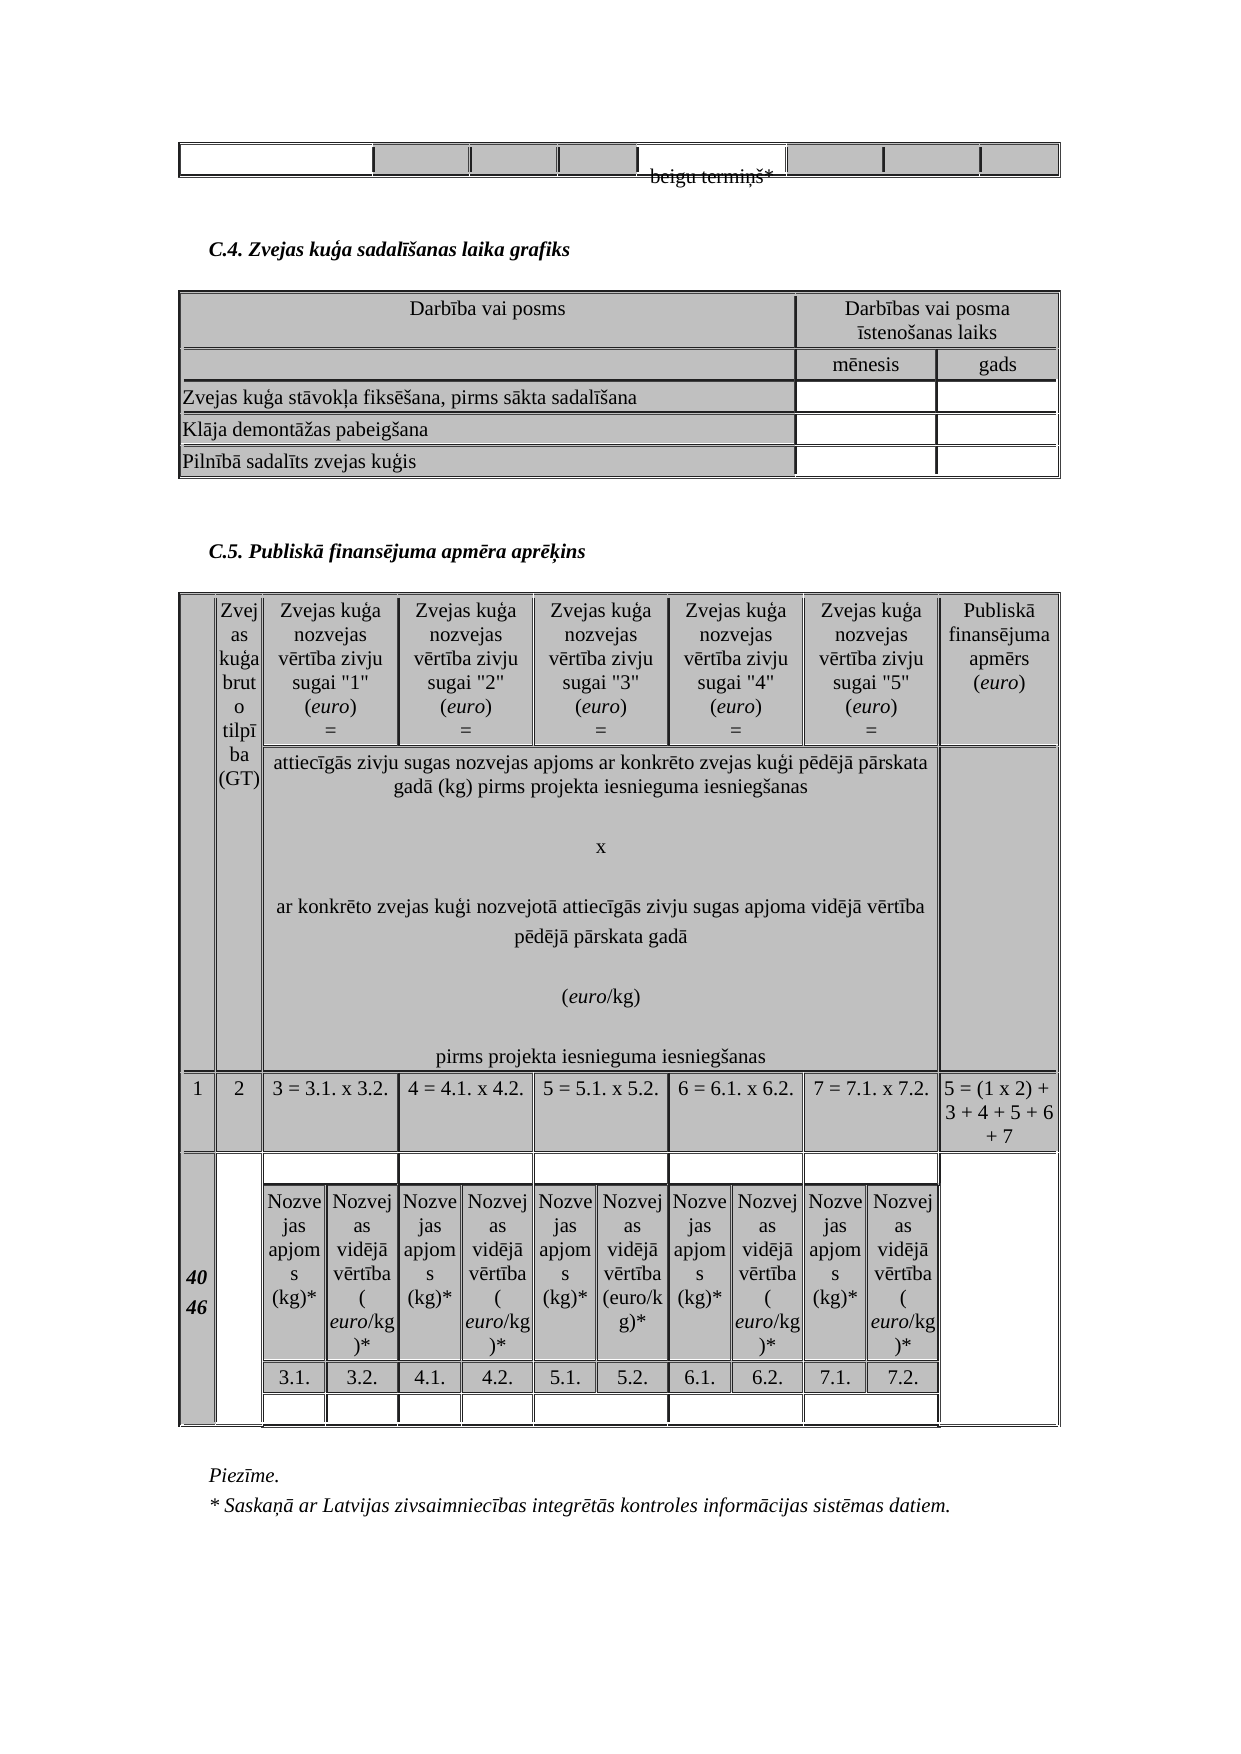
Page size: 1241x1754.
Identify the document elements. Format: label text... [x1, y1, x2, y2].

table_cell 2 [217, 1074, 261, 1151]
table_cell [461, 1395, 533, 1424]
table_header Zvejas kuģa nozvejas vērtība zivju sugai "1" (euro) = [263, 593, 398, 744]
table_cell Nozvejas apjoms (kg)* [400, 1186, 460, 1359]
table_cell 5.1. [535, 1363, 595, 1392]
table_cell (gggg) [980, 145, 1058, 174]
table_cell [804, 1395, 939, 1424]
table_cell (gggg) [558, 143, 637, 174]
table_cell (mm) [470, 143, 558, 174]
table_cell (mm) [883, 143, 980, 174]
table_cell 7 = 7.1. x 7.2. [805, 1074, 937, 1151]
table_cell [180, 347, 795, 379]
table_cell mēnesis [797, 350, 935, 379]
table_cell 5.2. [598, 1363, 667, 1392]
table_cell (dd) [373, 143, 470, 174]
table_cell [264, 1154, 397, 1183]
table_cell [795, 447, 936, 476]
table_header Darbība vai posms [181, 294, 795, 347]
table_cell [326, 1395, 398, 1424]
table_cell 6.2. [733, 1363, 802, 1392]
text Piezīme. [177, 1456, 1057, 1487]
text * Saskaņā ar Latvijas zivsaimniecības integrētās kontroles informācijas sistēmas datiem. [177, 1487, 1057, 1517]
table_cell attiecīgās zivju sugas nozvejas apjoms ar konkrēto zvejas kuģi pēdējā pārskata gadā (kg) pirms projekta iesnieguma iesniegšanas x ar konkrēto zvejas kuģi nozvejotā attiecīgās zivju sugas apjoma vidējā vērtība pēdējā pārskata gadā (euro/kg) pirms projekta iesnieguma iesniegšanas [264, 748, 937, 1070]
table_cell [805, 1154, 937, 1183]
table_cell [400, 1154, 532, 1183]
table_cell [216, 1154, 263, 1424]
table_cell 6 = 6.1. x 6.2. [670, 1074, 802, 1151]
table_cell [668, 1395, 803, 1424]
table_cell Nozvejas vidējā vērtība (euro/kg)* [328, 1186, 397, 1359]
table_cell Nozvejas vidējā vērtība (euro/kg)* [868, 1186, 937, 1359]
table_header Darbības vai posma īstenošanas laiks [795, 294, 1058, 347]
table_cell 4046 [180, 1151, 216, 1424]
table_cell [263, 1392, 326, 1424]
table_header Zvejas kuģa nozvejas vērtība zivju sugai "4" (euro) = [668, 595, 803, 744]
table_header [181, 595, 216, 1070]
table_cell 3.2. [328, 1363, 397, 1392]
table_cell [797, 415, 935, 443]
table_cell [398, 1395, 461, 1424]
table_header Zvejas kuģa nozvejas vērtība zivju sugai "2" (euro) = [398, 595, 533, 744]
table_cell Nozvejas vidējā vērtība (euro/kg)* [733, 1186, 802, 1359]
table_cell 3.1. [264, 1363, 324, 1392]
table_cell [936, 444, 1058, 476]
table_cell [534, 1395, 668, 1424]
table_cell Pilnībā sadalīts zvejas kuģis [181, 444, 795, 476]
table_cell [941, 745, 1058, 1070]
table_cell 7.2. [868, 1363, 937, 1392]
table_cell (dd) [787, 145, 883, 174]
table_cell 4.2. [463, 1363, 532, 1392]
table_cell Nozvejas apjoms (kg)* [805, 1186, 865, 1359]
table_cell 5 = (1 x 2) + 3 + 4 + 5 + 6 + 7 [941, 1070, 1058, 1151]
table_cell [797, 382, 935, 411]
table_header Zvejas kuģa bruto tilpība (GT) [216, 595, 263, 1070]
table_cell 6.1. [670, 1363, 730, 1392]
table_cell Nozvejas apjoms (kg)* [264, 1186, 324, 1359]
table_cell 5 = 5.1. x 5.2. [535, 1074, 667, 1151]
table_header Publiskā finansējuma apmērs (euro) [939, 595, 1058, 744]
table_cell [939, 1151, 1059, 1424]
table_cell Klāja demontāžas pabeigšana [181, 411, 794, 443]
table_cell [535, 1154, 667, 1183]
table_header Zvejas kuģa nozvejas vērtība zivju sugai "5" (euro) = [804, 593, 939, 744]
text C.5. Publiskā finansējuma apmēra aprēķins [177, 532, 1057, 563]
table_cell Nozvejas apjoms (kg)* [670, 1186, 730, 1359]
table_header Zvejas kuģa nozvejas vērtība zivju sugai "3" (euro) = [534, 593, 668, 744]
table_cell 4.1. [400, 1363, 460, 1392]
table_cell Nozvejas apjoms (kg)* [535, 1186, 595, 1359]
text C.4. Zvejas kuģa sadalīšanas laika grafiks [177, 231, 1057, 261]
table_cell 1 [181, 1070, 214, 1151]
table_cell Nozvejas vidējā vērtība (euro/kg)* [598, 1186, 667, 1359]
table_cell Nozvejas vidējā vērtība (euro/kg)* [463, 1186, 532, 1359]
table_cell [938, 411, 1058, 443]
table_cell 3 = 3.1. x 3.2. [264, 1074, 397, 1151]
table_cell 7.1. [805, 1363, 865, 1392]
table_cell 4 = 4.1. x 4.2. [400, 1074, 532, 1151]
table_cell gads [936, 347, 1059, 379]
table_cell [938, 379, 1058, 411]
table_cell [670, 1154, 802, 1183]
table_cell Zvejas kuģa stāvokļa fiksēšana, pirms sākta sadalīšana [181, 379, 794, 411]
